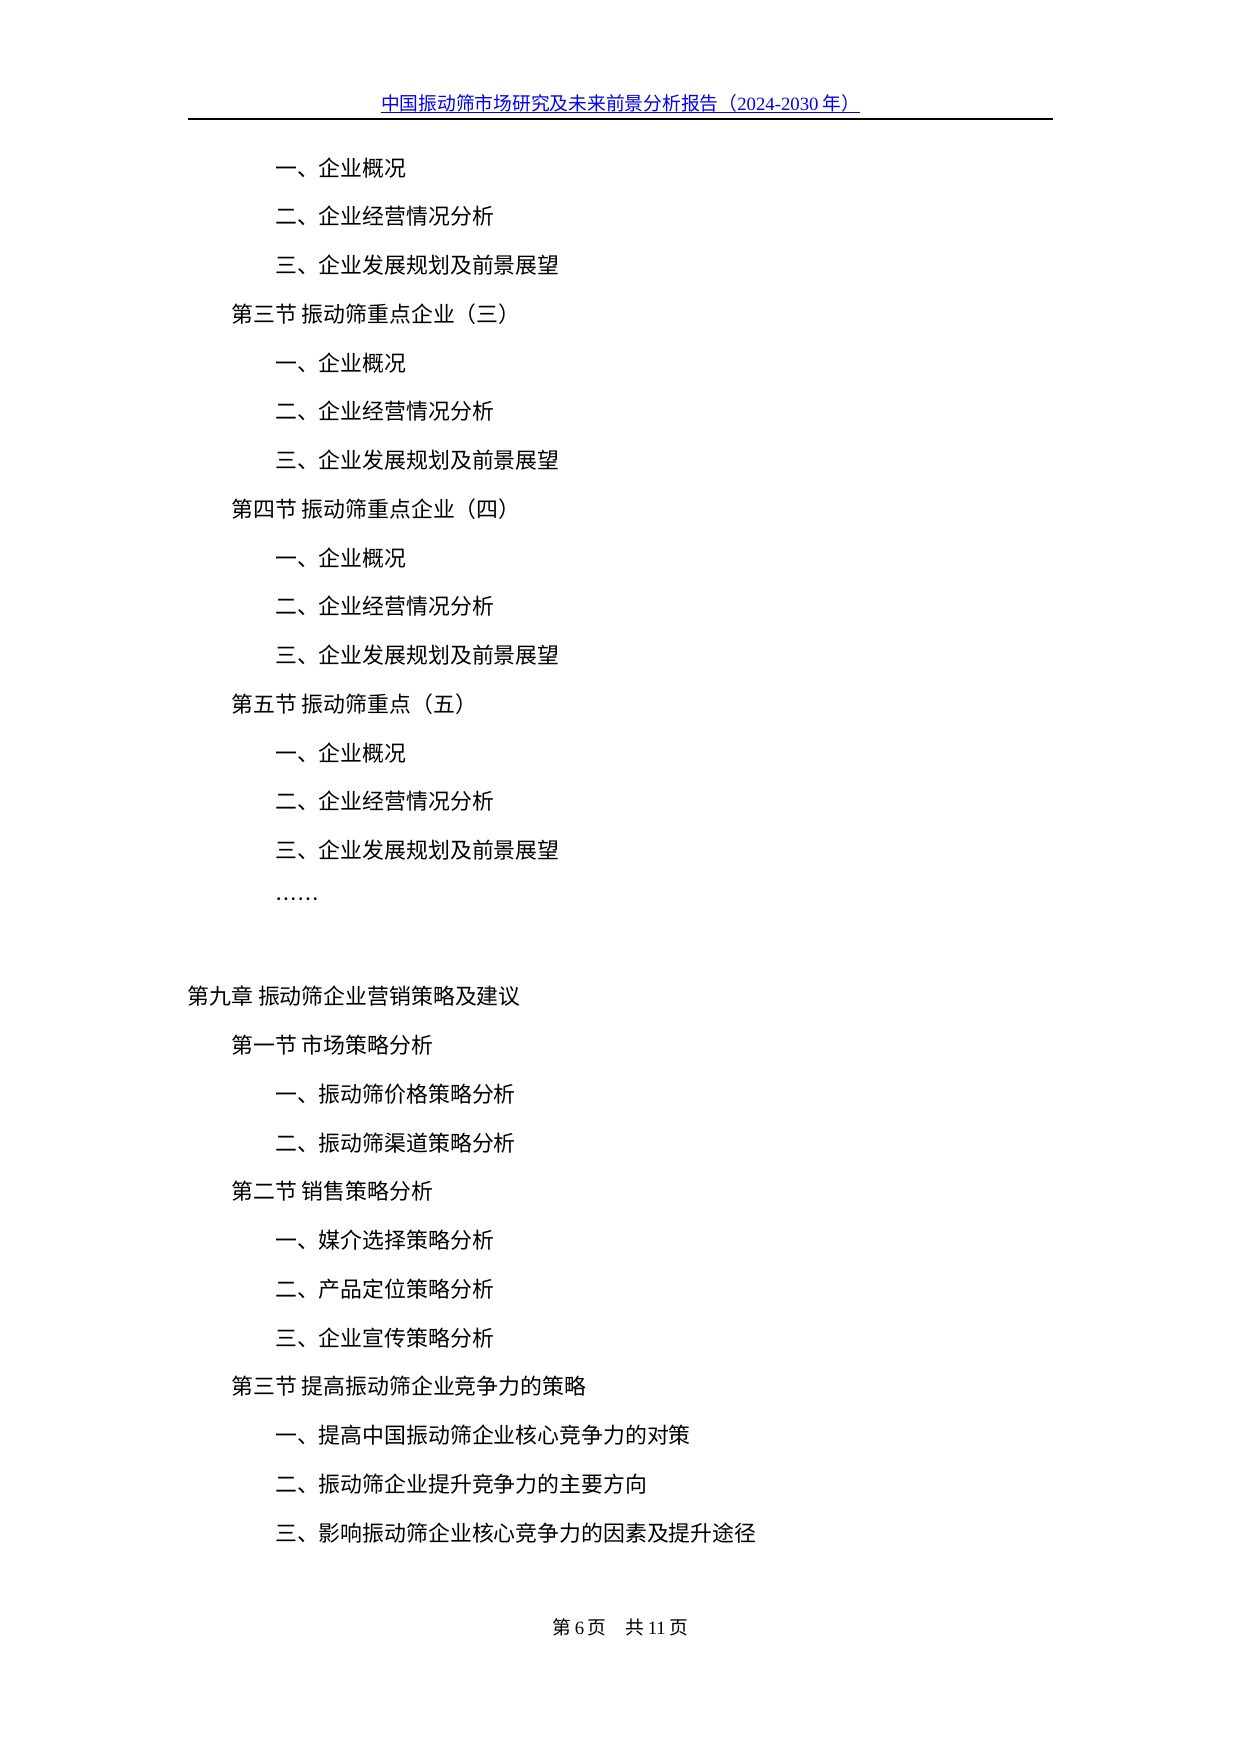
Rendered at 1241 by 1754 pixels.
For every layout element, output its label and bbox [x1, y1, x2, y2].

text [187, 150, 1053, 1548]
